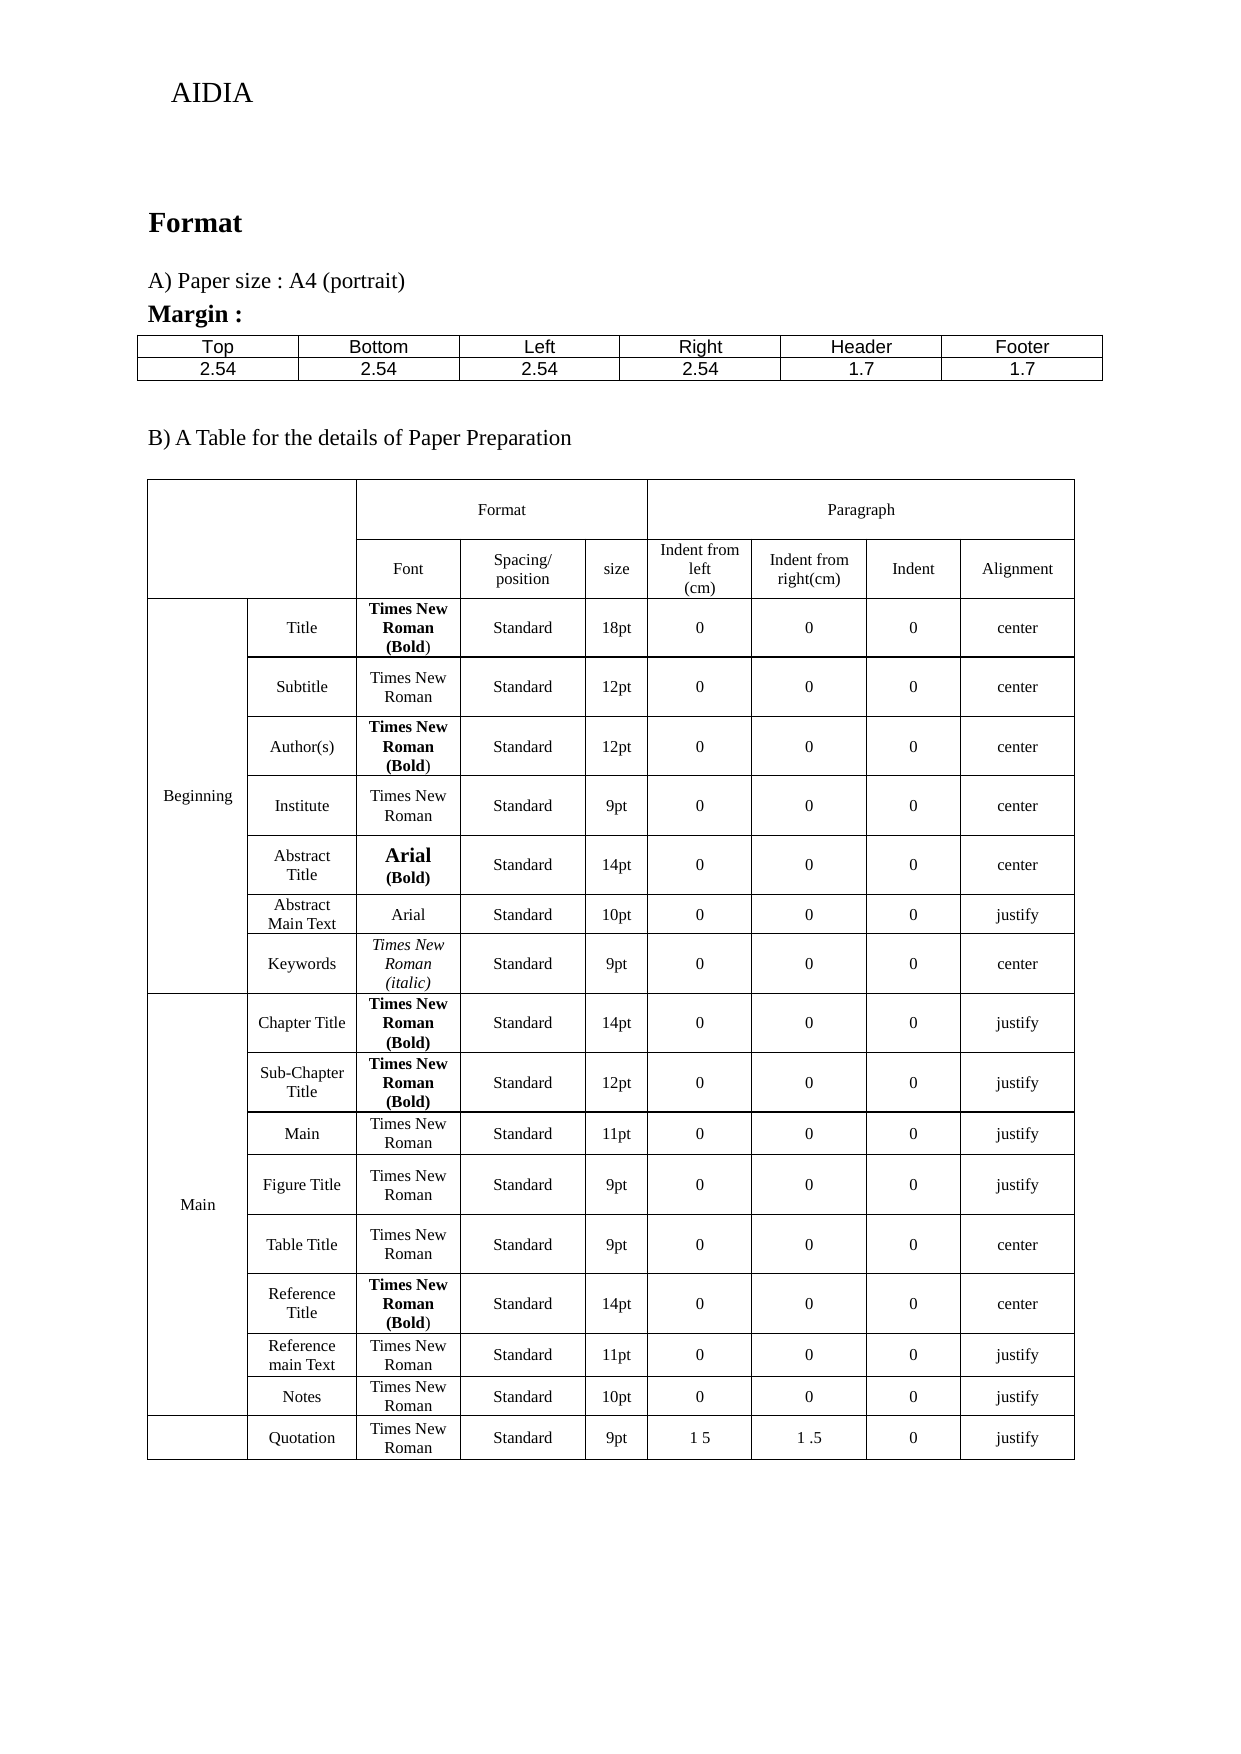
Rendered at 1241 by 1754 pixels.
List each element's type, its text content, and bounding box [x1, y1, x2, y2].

table_cell 14pt [586, 1274, 647, 1332]
table_cell 9pt [586, 934, 647, 993]
table_cell Subtitle [248, 658, 356, 716]
table_cell center [961, 599, 1074, 656]
table_cell 12pt [586, 1053, 647, 1111]
table_cell 0 [648, 1215, 751, 1273]
table_cell 0 [867, 994, 960, 1052]
table_cell Times New Roman (Bold) [357, 1274, 460, 1332]
table_cell justify [961, 1334, 1074, 1376]
table_cell Font [357, 540, 460, 598]
table_cell 0 [752, 994, 866, 1052]
table_cell 9pt [586, 1155, 647, 1214]
table_cell 0 [867, 895, 960, 933]
table_cell 0 [752, 717, 866, 775]
table_cell 0 [648, 1053, 751, 1111]
table_cell 0 [648, 1155, 751, 1214]
table_cell 0 [648, 717, 751, 775]
table_cell 0 [752, 1215, 866, 1273]
table_cell 0 [752, 1155, 866, 1214]
table_cell 0 [867, 1215, 960, 1273]
table_cell 18pt [586, 599, 647, 656]
table_cell justify [961, 1155, 1074, 1214]
table_cell Table Title [248, 1215, 356, 1273]
table_cell Spacing/ position [461, 540, 585, 598]
table_cell [148, 1416, 247, 1459]
table_cell 0 [867, 717, 960, 775]
table_cell Standard [461, 1377, 585, 1415]
table_cell 0 [752, 1274, 866, 1332]
table_cell 0 [648, 658, 751, 716]
table_cell 0 [752, 934, 866, 993]
table_cell 0 [752, 1334, 866, 1376]
table_cell 1.7 [942, 358, 1102, 380]
table_cell Standard [461, 599, 585, 656]
table_cell 12pt [586, 658, 647, 716]
table_cell 0 [648, 776, 751, 834]
table_cell 2.54 [620, 358, 780, 380]
table_cell Times New Roman (Bold) [357, 599, 460, 656]
table_cell Indent from right(cm) [752, 540, 866, 598]
table_cell Times New Roman [357, 1155, 460, 1214]
table_cell Main [248, 1113, 356, 1154]
table_cell Times New Roman [357, 1416, 460, 1459]
table_cell Author(s) [248, 717, 356, 775]
table_cell Institute [248, 776, 356, 834]
table_header Footer [942, 336, 1102, 357]
table_cell Times New Roman [357, 1113, 460, 1154]
table_header Bottom [299, 336, 459, 357]
table_cell Times New Roman (Bold) [357, 994, 460, 1052]
table_cell Abstract Main Text [248, 895, 356, 933]
table_cell Standard [461, 934, 585, 993]
table_cell Keywords [248, 934, 356, 993]
table_cell Standard [461, 1215, 585, 1273]
table_cell 0 [648, 1274, 751, 1332]
table_cell 0 [752, 1053, 866, 1111]
table_cell Standard [461, 1334, 585, 1376]
table_cell Times New Roman [357, 1215, 460, 1273]
text A) Paper size : A4 (portrait) [148, 267, 1092, 293]
table_cell 0 [752, 836, 866, 894]
table_cell Arial (Bold) [357, 836, 460, 894]
table_cell Standard [461, 1155, 585, 1214]
table_cell Abstract Title [248, 836, 356, 894]
table_cell 0 [752, 1377, 866, 1415]
table_cell 0 [867, 1155, 960, 1214]
table_cell Quotation [248, 1416, 356, 1459]
title Format [148, 207, 1092, 238]
table_cell Standard [461, 1053, 585, 1111]
table_cell 0 [867, 1334, 960, 1376]
table_cell Times New Roman [357, 1377, 460, 1415]
table_cell 9pt [586, 1416, 647, 1459]
table_cell 14pt [586, 994, 647, 1052]
table_cell Standard [461, 895, 585, 933]
table_cell 11pt [586, 1334, 647, 1376]
table_header Left [460, 336, 619, 357]
table_cell Standard [461, 1274, 585, 1332]
table_cell 14pt [586, 836, 647, 894]
table_cell Chapter Title [248, 994, 356, 1052]
table_cell 10pt [586, 1377, 647, 1415]
table_cell Indent from left (cm) [648, 540, 751, 598]
table_cell 0 [752, 1113, 866, 1154]
table_cell justify [961, 1377, 1074, 1415]
text B) A Table for the details of Paper Preparation [148, 424, 1092, 450]
table_cell 11pt [586, 1113, 647, 1154]
title Margin : [148, 299, 1092, 327]
table_cell Standard [461, 836, 585, 894]
table_cell justify [961, 1113, 1074, 1154]
table_cell Indent [867, 540, 960, 598]
table_header Top [138, 336, 298, 357]
table_cell Standard [461, 658, 585, 716]
table_cell Times New Roman (italic) [357, 934, 460, 993]
table_cell Standard [461, 776, 585, 834]
table_cell 0 [867, 1416, 960, 1459]
table_cell Alignment [961, 540, 1074, 598]
table_cell 0 [752, 895, 866, 933]
table_cell Standard [461, 717, 585, 775]
table_cell Notes [248, 1377, 356, 1415]
table_cell 0 [648, 934, 751, 993]
table_cell 0 [648, 1334, 751, 1376]
table_cell Standard [461, 994, 585, 1052]
table_cell size [586, 540, 647, 598]
table_cell 12pt [586, 717, 647, 775]
table_cell 0 [867, 1377, 960, 1415]
table_cell Times New Roman (Bold) [357, 1053, 460, 1111]
table_header Paragraph [648, 480, 1074, 538]
table_cell 0 [867, 658, 960, 716]
table_cell 0 [648, 994, 751, 1052]
table_header [148, 480, 356, 598]
table_cell center [961, 658, 1074, 716]
table_cell Times New Roman (Bold) [357, 717, 460, 775]
table_header Format [357, 480, 647, 538]
table_cell Reference main Text [248, 1334, 356, 1376]
table_cell 9pt [586, 776, 647, 834]
table_cell 0 [867, 1053, 960, 1111]
table_cell 0 [867, 1113, 960, 1154]
table_cell Arial [357, 895, 460, 933]
table_cell center [961, 1215, 1074, 1273]
table_header Header [781, 336, 941, 357]
table_cell 0 [867, 599, 960, 656]
table_cell 2.54 [299, 358, 459, 380]
table_cell 1 5 [648, 1416, 751, 1459]
table_cell 9pt [586, 1215, 647, 1273]
table_cell 1.7 [781, 358, 941, 380]
table_cell center [961, 776, 1074, 834]
table_cell 0 [752, 658, 866, 716]
table_cell 0 [648, 895, 751, 933]
table_cell 0 [867, 836, 960, 894]
table_cell 0 [752, 599, 866, 656]
table_cell center [961, 934, 1074, 993]
table_cell Main [148, 994, 247, 1415]
table_cell 0 [648, 1377, 751, 1415]
table_cell 0 [867, 934, 960, 993]
table_cell center [961, 836, 1074, 894]
table_cell Beginning [148, 599, 247, 993]
table_header Right [620, 336, 780, 357]
table_cell 0 [752, 776, 866, 834]
table_cell 0 [867, 776, 960, 834]
table_cell 0 [867, 1274, 960, 1332]
table_cell justify [961, 1416, 1074, 1459]
table_cell 1 .5 [752, 1416, 866, 1459]
table_cell center [961, 1274, 1074, 1332]
table_cell justify [961, 994, 1074, 1052]
table_cell Times New Roman [357, 776, 460, 834]
table_cell 10pt [586, 895, 647, 933]
table_cell 0 [648, 836, 751, 894]
table_cell Sub-Chapter Title [248, 1053, 356, 1111]
table_cell Reference Title [248, 1274, 356, 1332]
table_cell Times New Roman [357, 658, 460, 716]
table_cell Title [248, 599, 356, 656]
table_cell Standard [461, 1416, 585, 1459]
table_cell 2.54 [460, 358, 619, 380]
table_cell Times New Roman [357, 1334, 460, 1376]
table_cell center [961, 717, 1074, 775]
table_cell 2.54 [138, 358, 298, 380]
table_cell 0 [648, 1113, 751, 1154]
table_cell Standard [461, 1113, 585, 1154]
table_cell Figure Title [248, 1155, 356, 1214]
table_cell 0 [648, 599, 751, 656]
table_cell justify [961, 895, 1074, 933]
table_cell justify [961, 1053, 1074, 1111]
